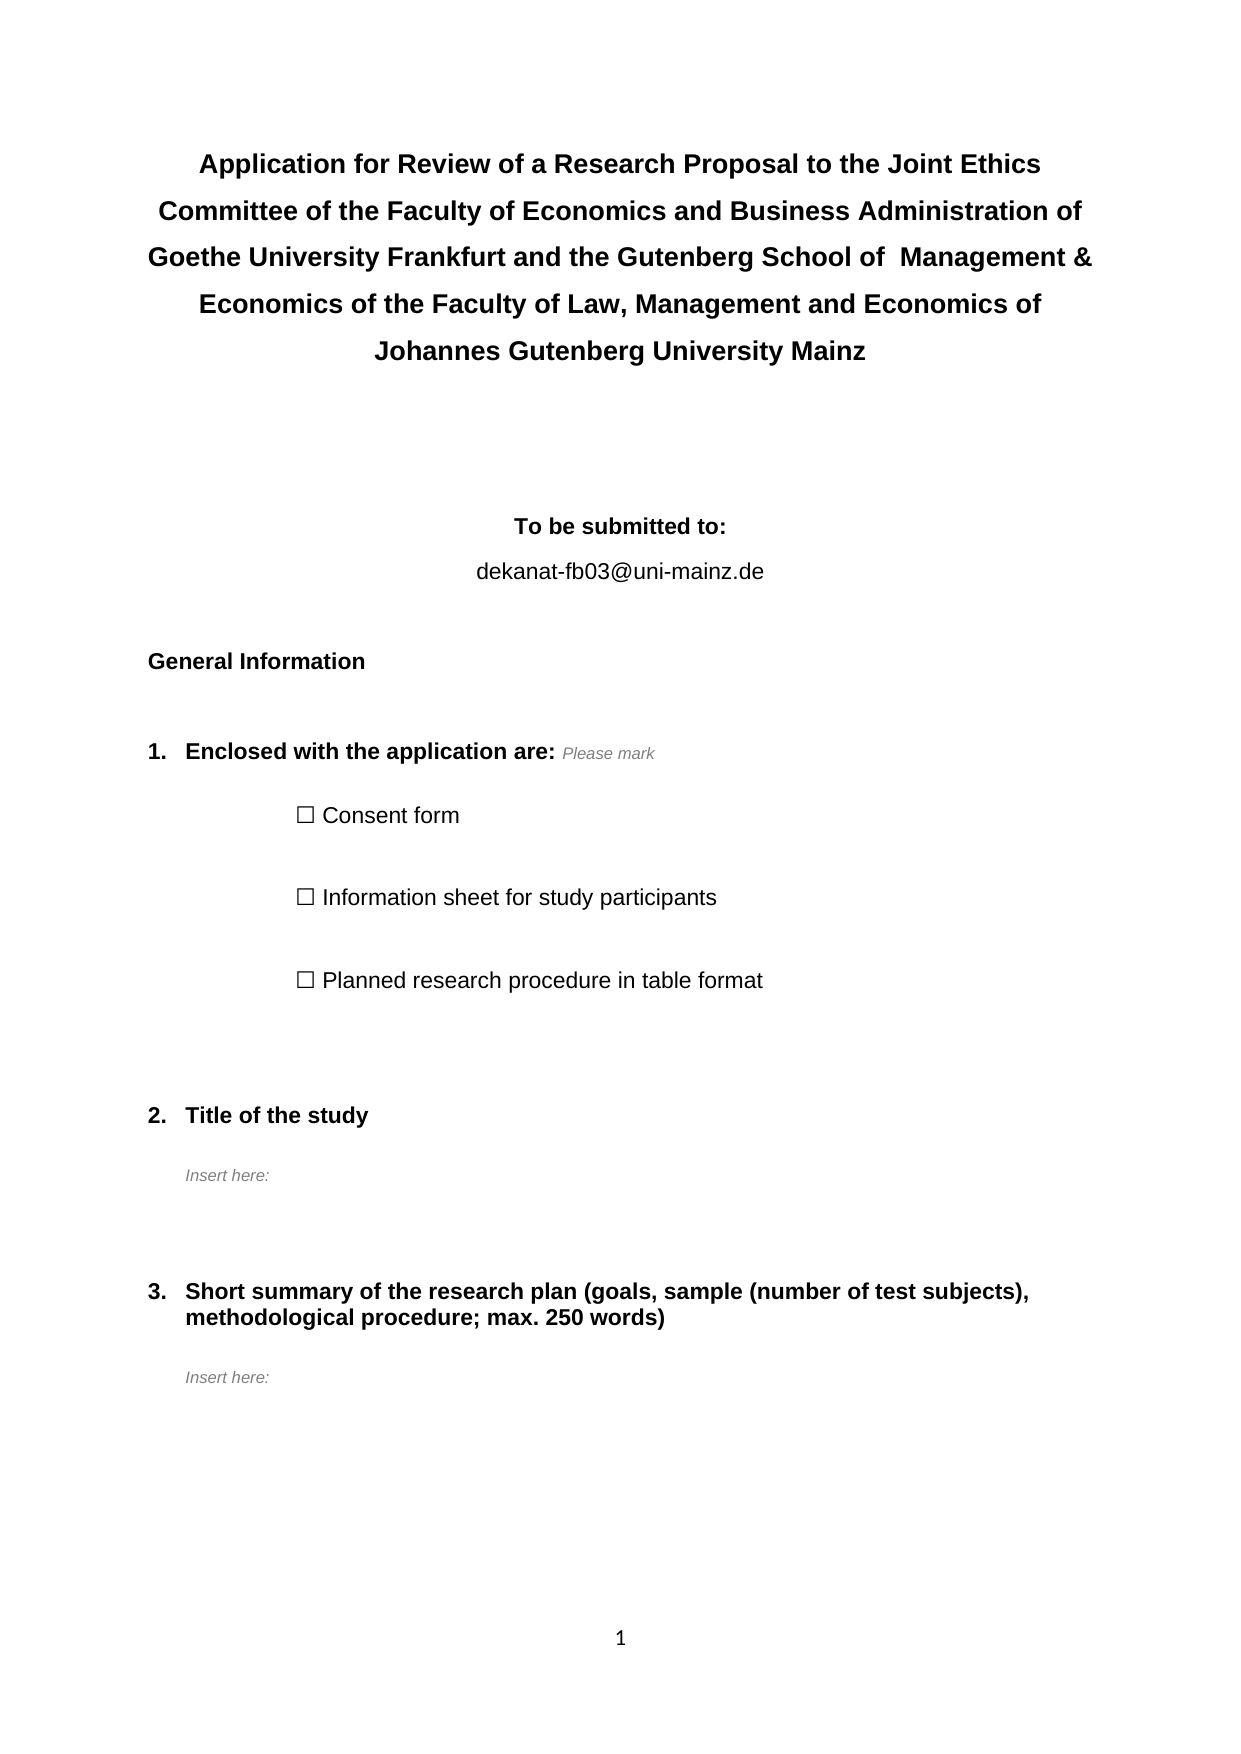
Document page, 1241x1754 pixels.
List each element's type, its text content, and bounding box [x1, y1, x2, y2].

text ☐ Information sheet for study participants [295, 884, 1093, 911]
text ☐ Planned research procedure in table format [295, 967, 1093, 993]
text Application for Review of a Research Proposal to the Joint Ethics Committee of the Faculty of Economics and Business Administration of Goethe University Frankfurt and the Gutenberg School of Management & Economics of the Faculty of Law, Management and Economics of Johannes Gutenberg University Mainz [148, 148, 1093, 366]
text Insert here: [185, 1368, 1093, 1387]
text General Information [148, 648, 1093, 674]
text ☐ Consent form [295, 802, 1093, 828]
text To be submitted to: [148, 513, 1093, 539]
list Title of the study [148, 1102, 1093, 1128]
text Insert here: [185, 1166, 1093, 1185]
list Enclosed with the application are: Please mark [148, 738, 1093, 764]
text dekanat-fb03@uni-mainz.de [148, 558, 1093, 584]
list Short summary of the research plan (goals, sample (number of test subjects), methodological procedure; max. 250 words) [148, 1278, 1093, 1331]
